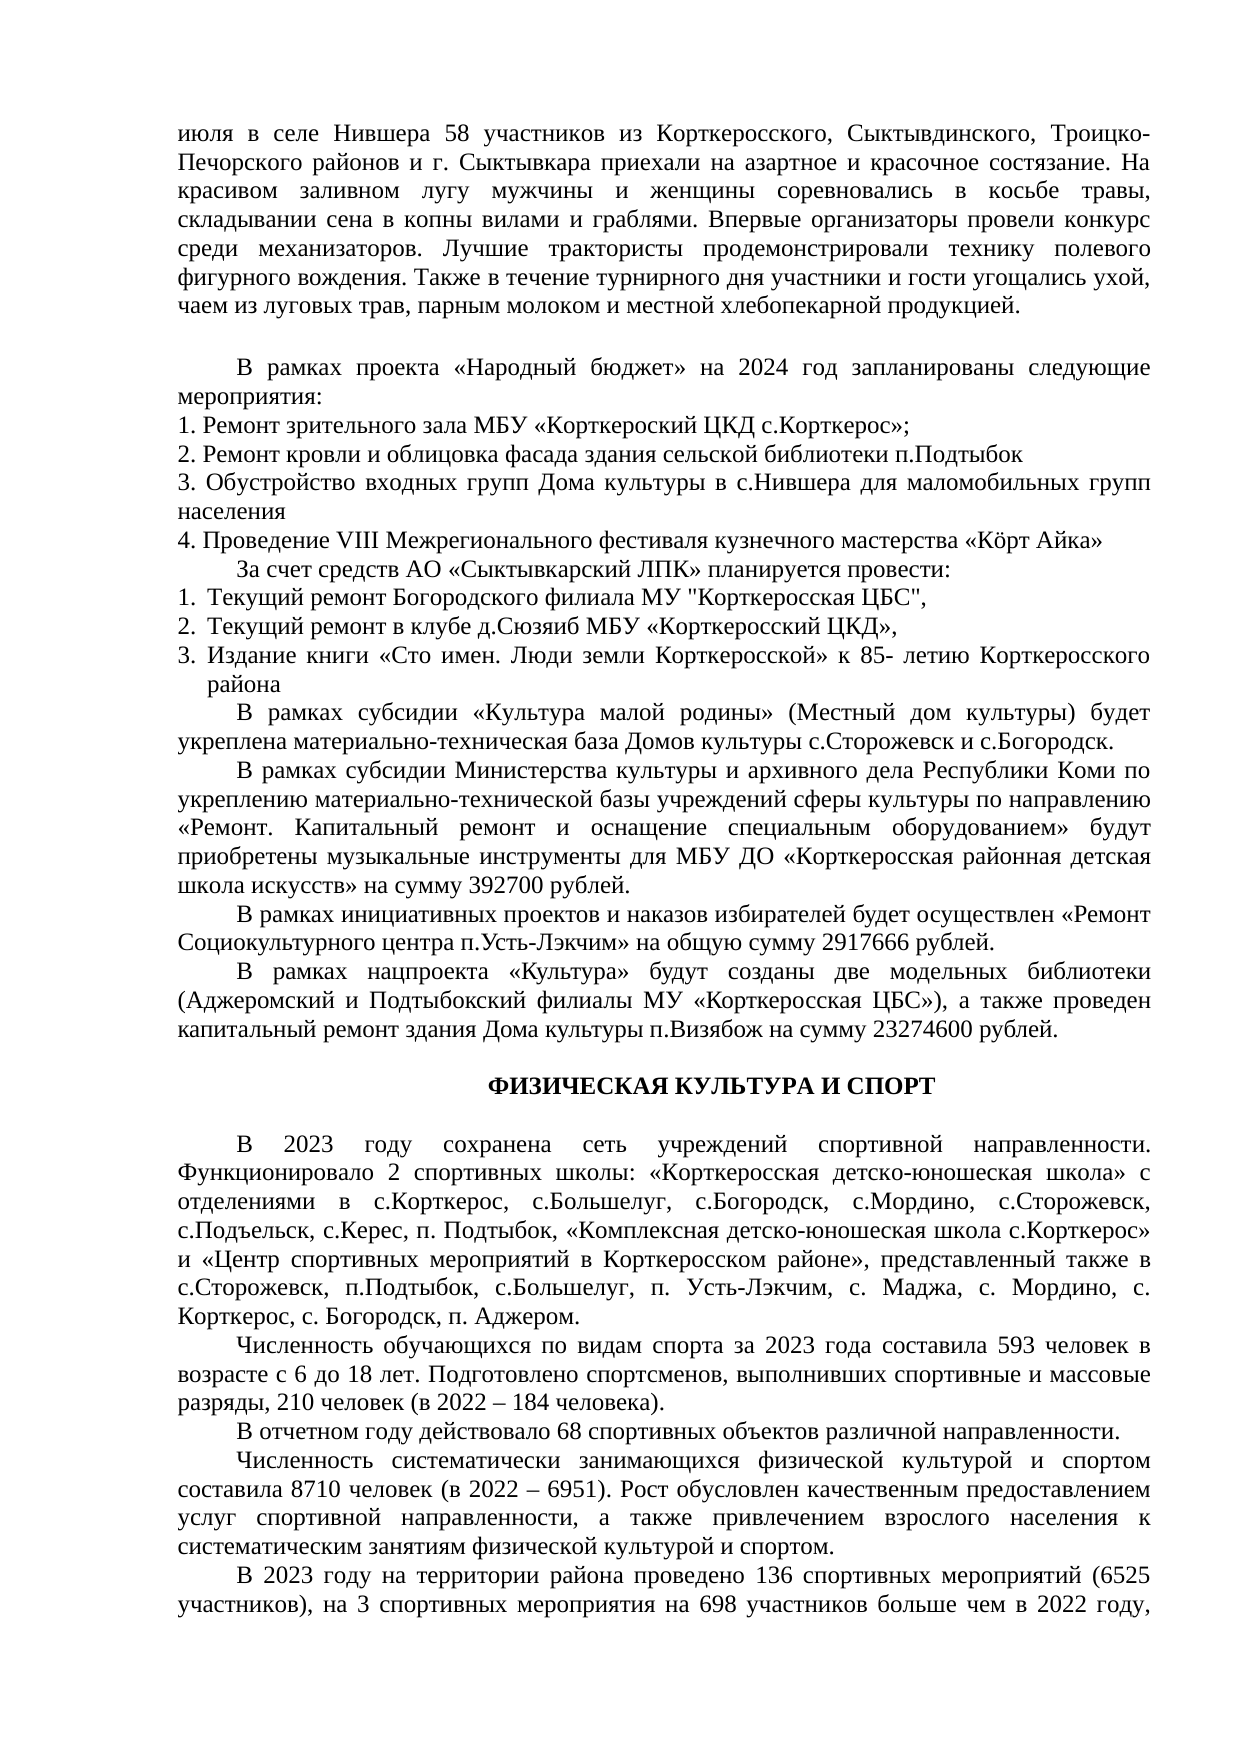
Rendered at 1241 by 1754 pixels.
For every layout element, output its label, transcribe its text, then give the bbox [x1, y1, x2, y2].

text 2. Ремонт кровли и облицовка фасада здания сельской библиотеки п.Подтыбок [177, 439, 1152, 467]
list Текущий ремонт Богородского филиала МУ "Корткеросская ЦБС", [177, 582, 1152, 611]
text В рамках нацпроекта «Культура» будут созданы две модельных библиотеки (Аджеромский и Подтыбокский филиалы МУ «Корткеросская ЦБС»), а также проведен капитальный ремонт здания Дома культуры п.Визябож на сумму 23274600 рублей. [177, 956, 1152, 1042]
text ФИЗИЧЕСКАЯ КУЛЬТУРА И СПОРТ [177, 1071, 1152, 1100]
text В рамках проекта «Народный бюджет» на 2024 год запланированы следующие мероприятия: [177, 352, 1152, 410]
text 3. Обустройство входных групп Дома культуры в с.Нившера для маломобильных групп населения [177, 467, 1152, 525]
list Издание книги «Сто имен. Люди земли Корткеросской» к 85- летию Корткеросского района [177, 640, 1152, 697]
text В рамках субсидии «Культура малой родины» (Местный дом культуры) будет укреплена материально-техническая база Домов культуры с.Сторожевск и с.Богородск. [177, 697, 1152, 755]
text За счет средств АО «Сыктывкарский ЛПК» планируется провести: [177, 554, 1152, 582]
text В рамках инициативных проектов и наказов избирателей будет осуществлен «Ремонт Социокультурного центра п.Усть-Лэкчим» на общую сумму 2917666 рублей. [177, 899, 1152, 956]
text 4. Проведение VIII Межрегионального фестиваля кузнечного мастерства «Кöрт Айка» [177, 525, 1152, 554]
list Текущий ремонт в клубе д.Сюзяиб МБУ «Корткеросский ЦКД», [177, 611, 1152, 640]
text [177, 1560, 1152, 1617]
text Численность обучающихся по видам спорта за 2023 года составила 593 человек в возрасте с 6 до 18 лет. Подготовлено спортсменов, выполнивших спортивные и массовые разряды, 210 человек (в 2022 – 184 человека). [177, 1330, 1152, 1416]
text В рамках субсидии Министерства культуры и архивного дела Республики Коми по укреплению материально-технической базы учреждений сферы культуры по направлению «Ремонт. Капитальный ремонт и оснащение специальным оборудованием» будут приобретены музыкальные инструменты для МБУ ДО «Корткеросская районная детская школа искусств» на сумму 392700 рублей. [177, 755, 1152, 899]
text В 2023 году сохранена сеть учреждений спортивной направленности. Функционировало 2 спортивных школы: «Корткеросская детско-юношеская школа» с отделениями в с.Корткерос, с.Большелуг, с.Богородск, с.Мордино, с.Сторожевск, с.Подъельск, с.Керес, п. Подтыбок, «Комплексная детско-юношеская школа с.Корткерос» и «Центр спортивных мероприятий в Корткеросском районе», представленный также в с.Сторожевск, п.Подтыбок, с.Большелуг, п. Усть-Лэкчим, с. Маджа, с. Мордино, с. Корткерос, с. Богородск, п. Аджером. [177, 1129, 1152, 1330]
text Численность систематически занимающихся физической культурой и спортом составила 8710 человек (в 2022 – 6951). Рост обусловлен качественным предоставлением услуг спортивной направленности, а также привлечением взрослого населения к систематическим занятиям физической культурой и спортом. [177, 1445, 1152, 1560]
text В отчетном году действовало 68 спортивных объектов различной направленности. [177, 1416, 1152, 1445]
text 1. Ремонт зрительного зала МБУ «Корткероский ЦКД с.Корткерос»; [177, 410, 1152, 439]
